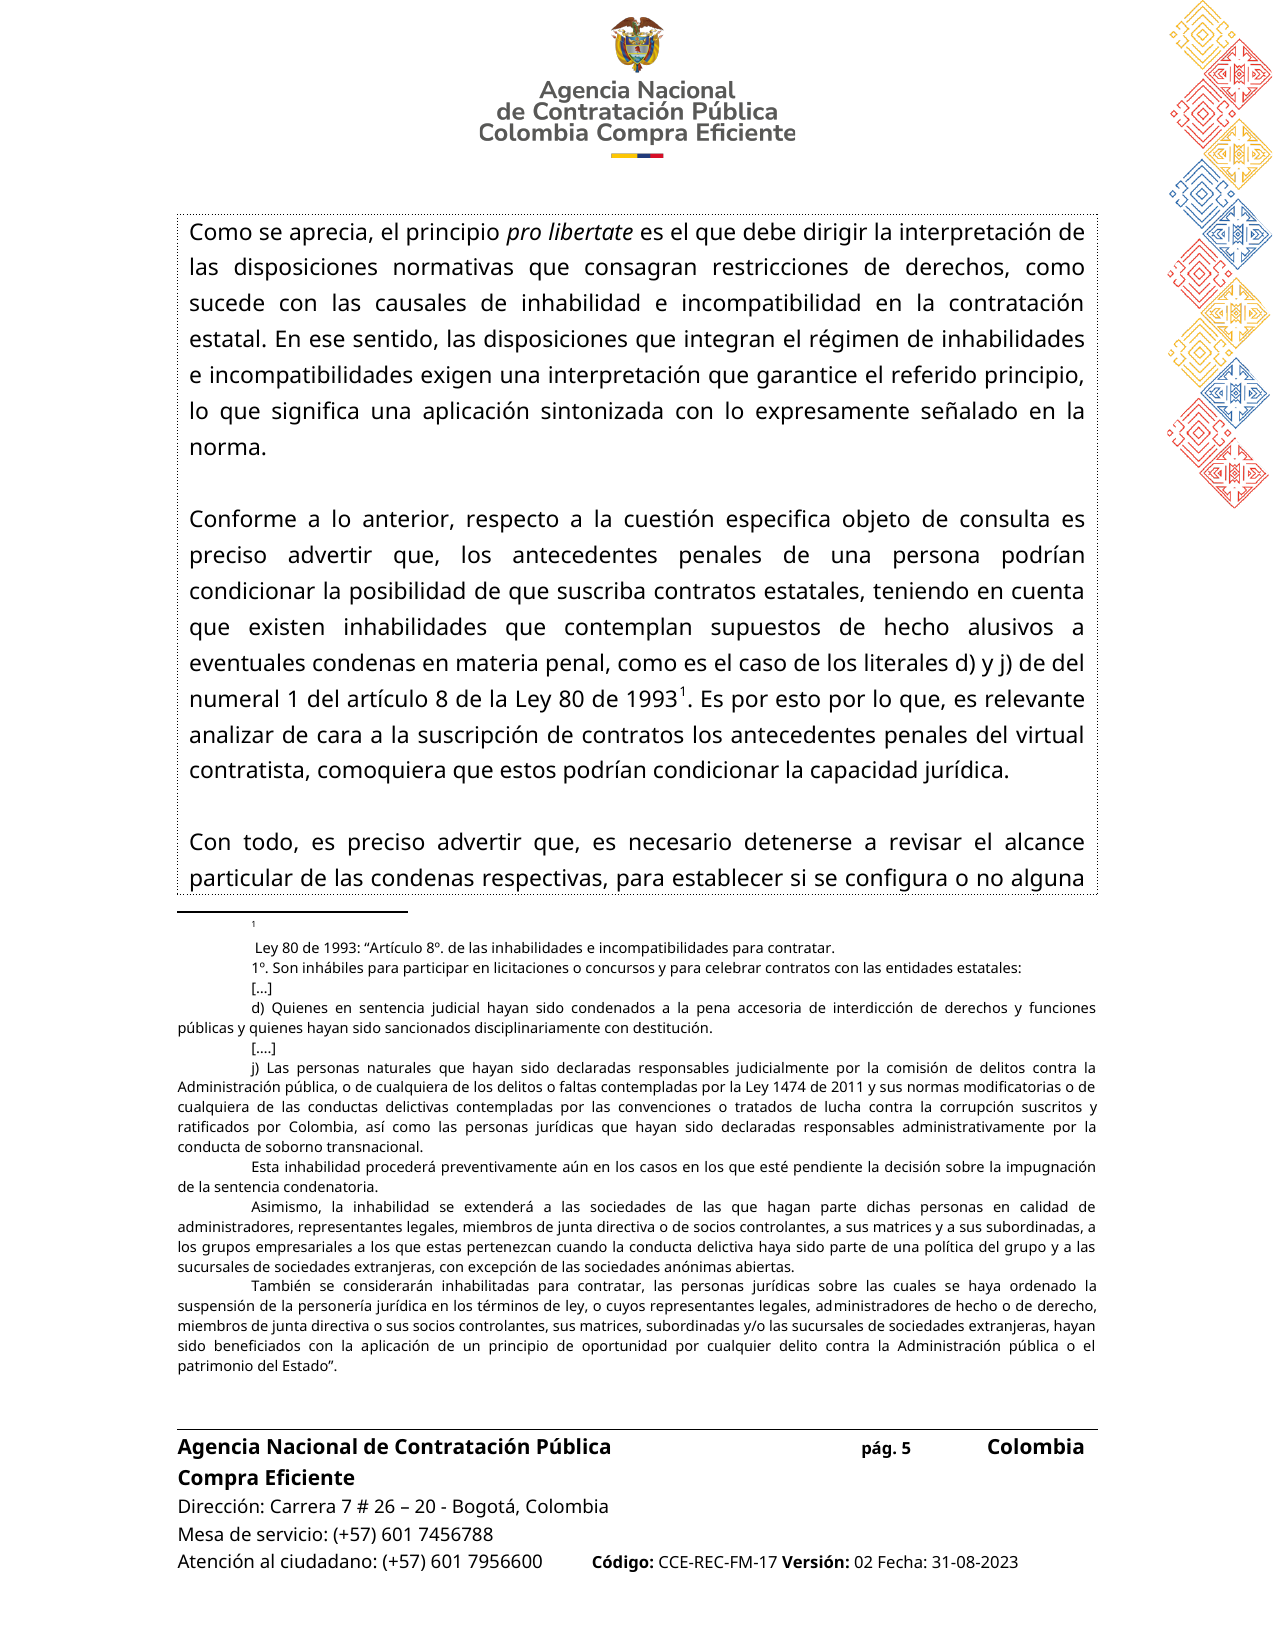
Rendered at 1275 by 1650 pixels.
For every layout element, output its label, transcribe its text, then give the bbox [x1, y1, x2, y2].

picture [479, 17, 796, 158]
table_header Como se aprecia, el principio pro libertate es el que debe dirigir la interpretación de las disposiciones normativas que consagran restricciones de derechos, como sucede con las causales de inhabilidad e incompatibilidad en la contratación estatal. En ese sentido, las disposiciones que integran el régimen de inhabilidades e incompatibilidades exigen una interpretación que garantice el referido principio, lo que significa una aplicación sintonizada con lo expresamente señalado en la norma. Conforme a lo anterior, respecto a la cuestión especifica objeto de consulta es preciso advertir que, los antecedentes penales de una persona podrían condicionar la posibilidad de que suscriba contratos estatales, teniendo en cuenta que existen inhabilidades que contemplan supuestos de hecho alusivos a eventuales condenas en materia penal, como es el caso de los literales d) y j) de del numeral 1 del artículo 8 de la Ley 80 de 1993. Es por esto por lo que, es relevante analizar de cara a la suscripción de contratos los antecedentes penales del virtual contratista, comoquiera que estos podrían condicionar la capacidad jurídica. Con todo, es preciso advertir que, es necesario detenerse a revisar el alcance particular de las condenas respectivas, para establecer si se configura o no alguna de inhabilidad y/o incompatibilidad que impida celebrar contratos con la persona en cuestión. Al tratarse esto de un análisis que se debe realizar en cada caso específico, la Subdirección de Gestión Contractual no puede definir un criterio universal y absoluto para los casos que se subsuman dentro de la hipótesis objeto de consulta, sino que debe brindar las consideraciones jurídicas pertinentes sobre el alcance del marco normativo relevante, para que los partícipes del sistema de compras y contratación pública adopten la decisión que corresponda en el marco de la autonomía que les asiste. Por lo anterior, previo concepto de sus órganos asesores, la solución de casos particulares corresponde a la entidad de adoptar la decisión correspondiente y, en caso de conflicto, a las autoridades judiciales, fiscales y disciplinarias. [178, 214, 1097, 893]
picture [1165, 0, 1272, 506]
